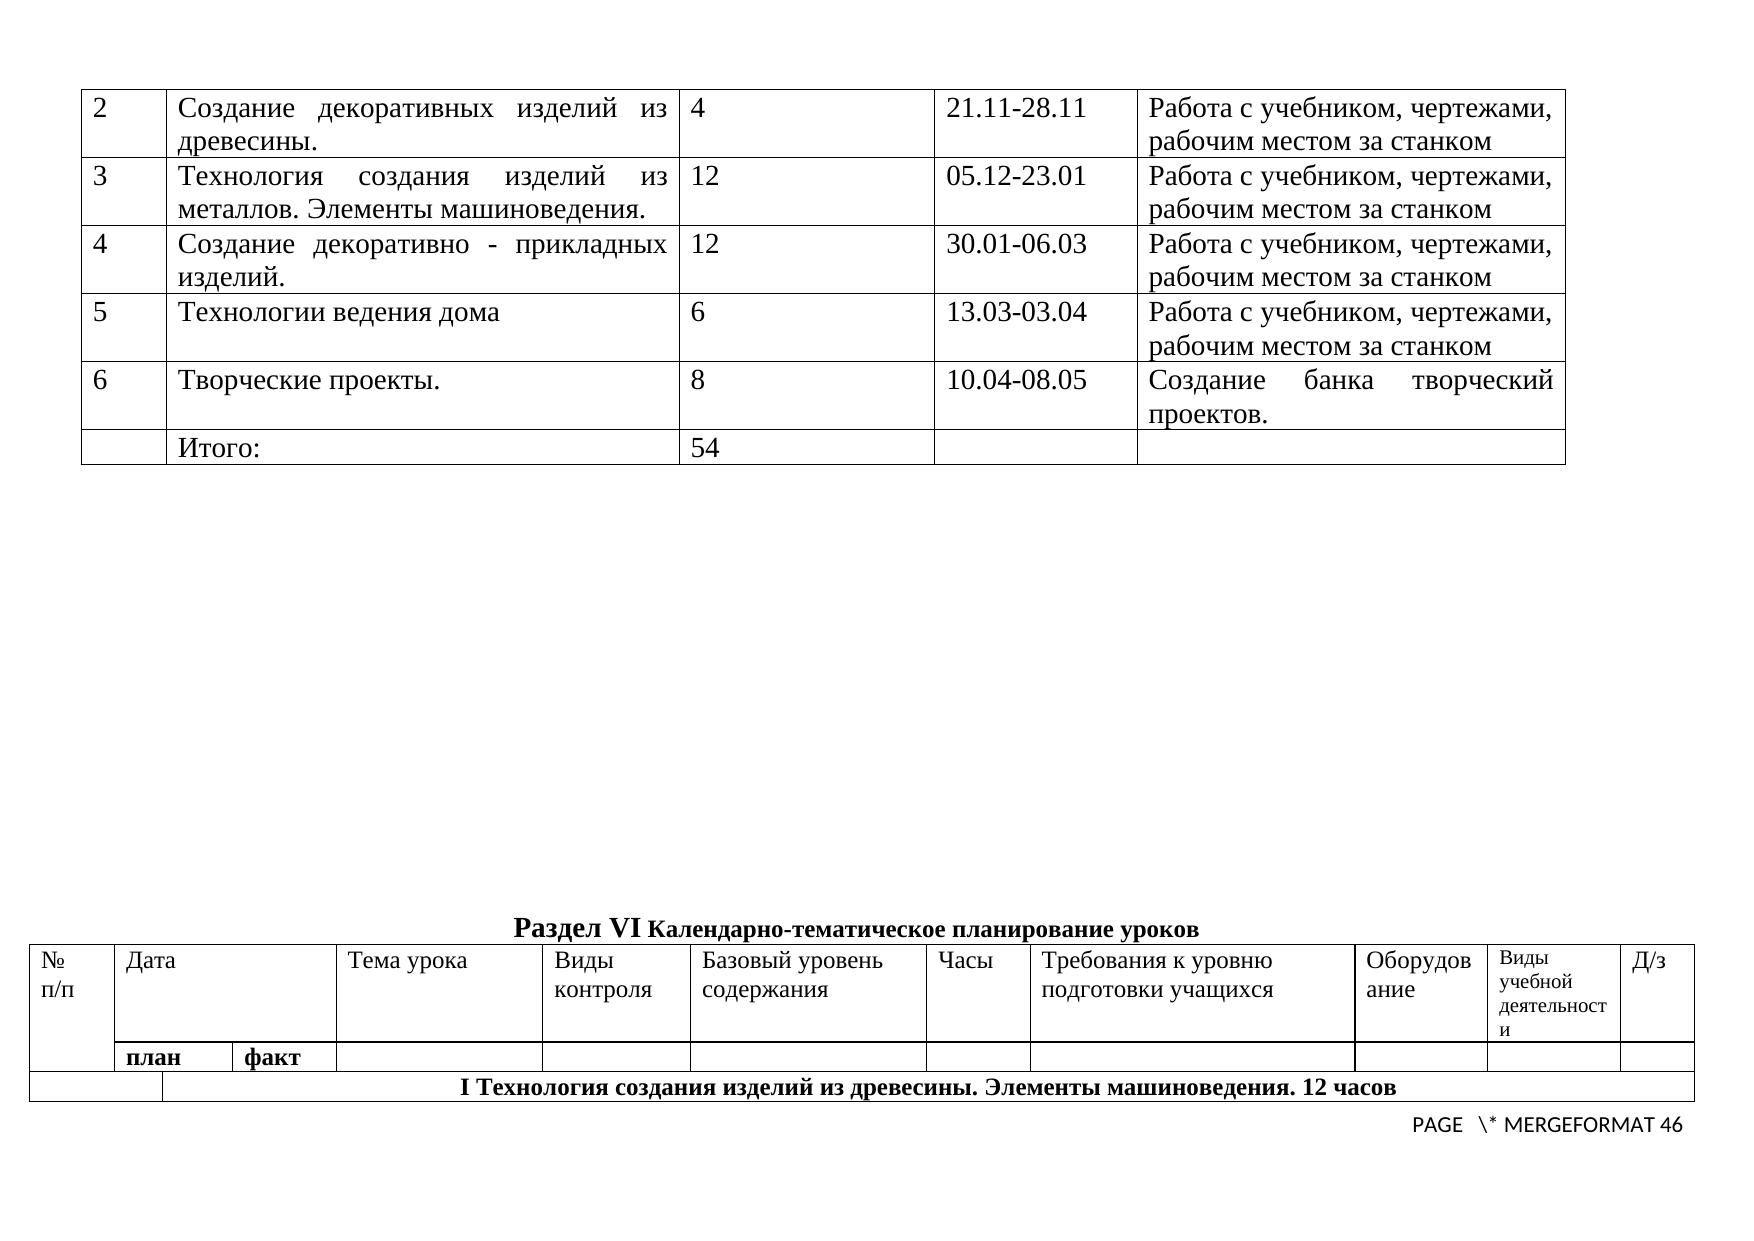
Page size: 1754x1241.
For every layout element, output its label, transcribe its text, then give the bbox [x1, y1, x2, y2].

table_cell I Технология создания изделий из древесины. Элементы машиноведения. 12 часов [163, 1072, 1694, 1101]
table_cell 4 [680, 90, 934, 157]
table_cell 6 [680, 294, 934, 361]
table_cell факт [233, 1043, 336, 1071]
table_cell [1356, 1043, 1487, 1071]
table_cell [543, 1043, 690, 1071]
table_cell 12 [680, 226, 934, 293]
table_header Виды учебной деятельности [1488, 945, 1620, 1041]
table_cell 30.01-06.03 [935, 226, 1137, 293]
table_cell Творческие проекты. [167, 362, 679, 429]
table_cell 05.12-23.01 [935, 158, 1137, 225]
table_cell план [115, 1043, 232, 1071]
table_cell [1031, 1043, 1354, 1071]
table_header Оборудование [1356, 945, 1487, 1041]
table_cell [1138, 90, 1565, 157]
table_cell Работа с учебником, чертежами, рабочим местом за станком [1138, 226, 1565, 293]
table_cell 21.11-28.11 [935, 90, 1137, 157]
table_cell 4 [82, 226, 166, 293]
table_cell Итого: [167, 430, 679, 464]
table_header Тема урока [337, 945, 542, 1041]
table_header Базовый уровень содержания [691, 945, 926, 1041]
table_cell Работа с учебником, чертежами, рабочим местом за станком [1138, 294, 1565, 361]
table_cell 5 [82, 294, 166, 361]
table_cell [691, 1043, 926, 1071]
table_cell 13.03-03.04 [935, 294, 1137, 361]
table_cell [1621, 1043, 1694, 1071]
table_cell 2 [82, 90, 166, 157]
table_cell [82, 430, 166, 464]
table_header Виды контроля [543, 945, 690, 1041]
table_header Д/з [1621, 945, 1694, 1041]
table_cell Создание банка творческий проектов. [1138, 362, 1565, 429]
table_header Дата [115, 945, 336, 1041]
table_cell 3 [82, 158, 166, 225]
table_cell [30, 1072, 162, 1101]
table_cell 10.04-08.05 [935, 362, 1137, 429]
table_cell [1138, 430, 1565, 464]
table_header Часы [927, 945, 1030, 1041]
table_cell 54 [680, 430, 934, 464]
table_cell 8 [680, 362, 934, 429]
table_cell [1138, 158, 1565, 225]
table_cell [337, 1043, 542, 1071]
table_cell Технологии ведения дома [167, 294, 679, 361]
text Раздел VI Календарно-тематическое планирование уроков [29, 911, 1683, 944]
table_cell [927, 1043, 1030, 1071]
table_cell [935, 430, 1137, 464]
table_cell [1488, 1043, 1620, 1071]
table_cell Создание декоративных изделий из древесины. [167, 90, 679, 157]
table_header Требования к уровню подготовки учащихся [1031, 945, 1354, 1041]
table_cell Технология создания изделий из металлов. Элементы машиноведения. [167, 158, 679, 225]
table_cell Создание декоративно - прикладных изделий. [167, 226, 679, 293]
table_cell 6 [82, 362, 166, 429]
table_header № п/п [30, 945, 114, 1071]
table_cell 12 [680, 158, 934, 225]
